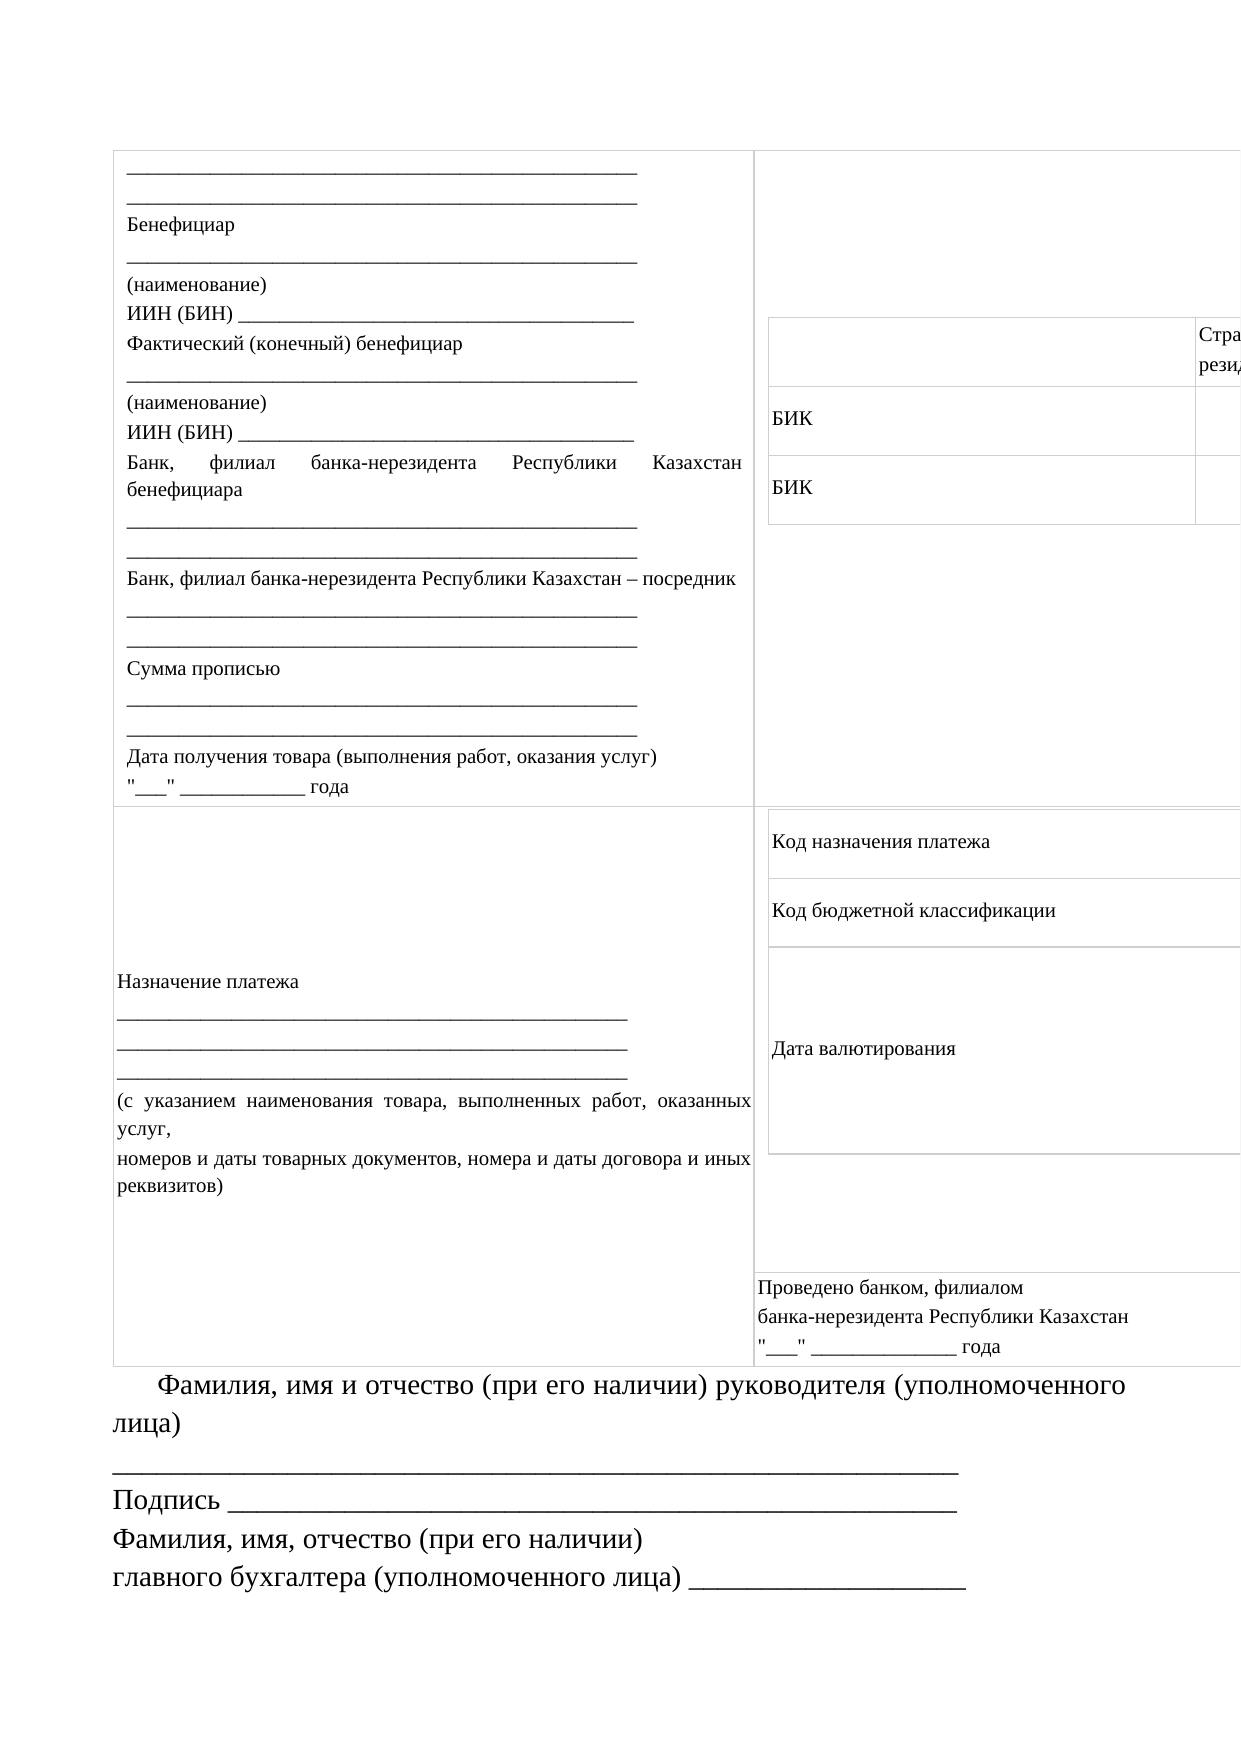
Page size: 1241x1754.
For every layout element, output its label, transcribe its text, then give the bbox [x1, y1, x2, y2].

text главного бухгалтера (уполномоченного лица) ___________________ [112, 1559, 1128, 1593]
table_cell Проведено банком, филиалом банка-нерезидента Республики Казахстан "___" ______________ года [755, 1273, 1240, 1366]
text __________________________________________________________ [112, 1444, 1128, 1477]
table_cell Назначение платежа _________________________________________________ _________________________________________________ _________________________________________________ (с указанием наименования товара, выполненных работ, оказанных услуг, номеров и даты товарных документов, номера и даты договора и иных реквизитов) [114, 807, 753, 1366]
text Фамилия, имя, отчество (при его наличии) [112, 1521, 1128, 1554]
text Фамилия, имя и отчество (при его наличии) руководителя (уполномоченного лица) [112, 1367, 1128, 1439]
text Подпись __________________________________________________ [112, 1482, 1128, 1516]
table_cell [755, 807, 1240, 1272]
table_cell [755, 151, 1240, 806]
